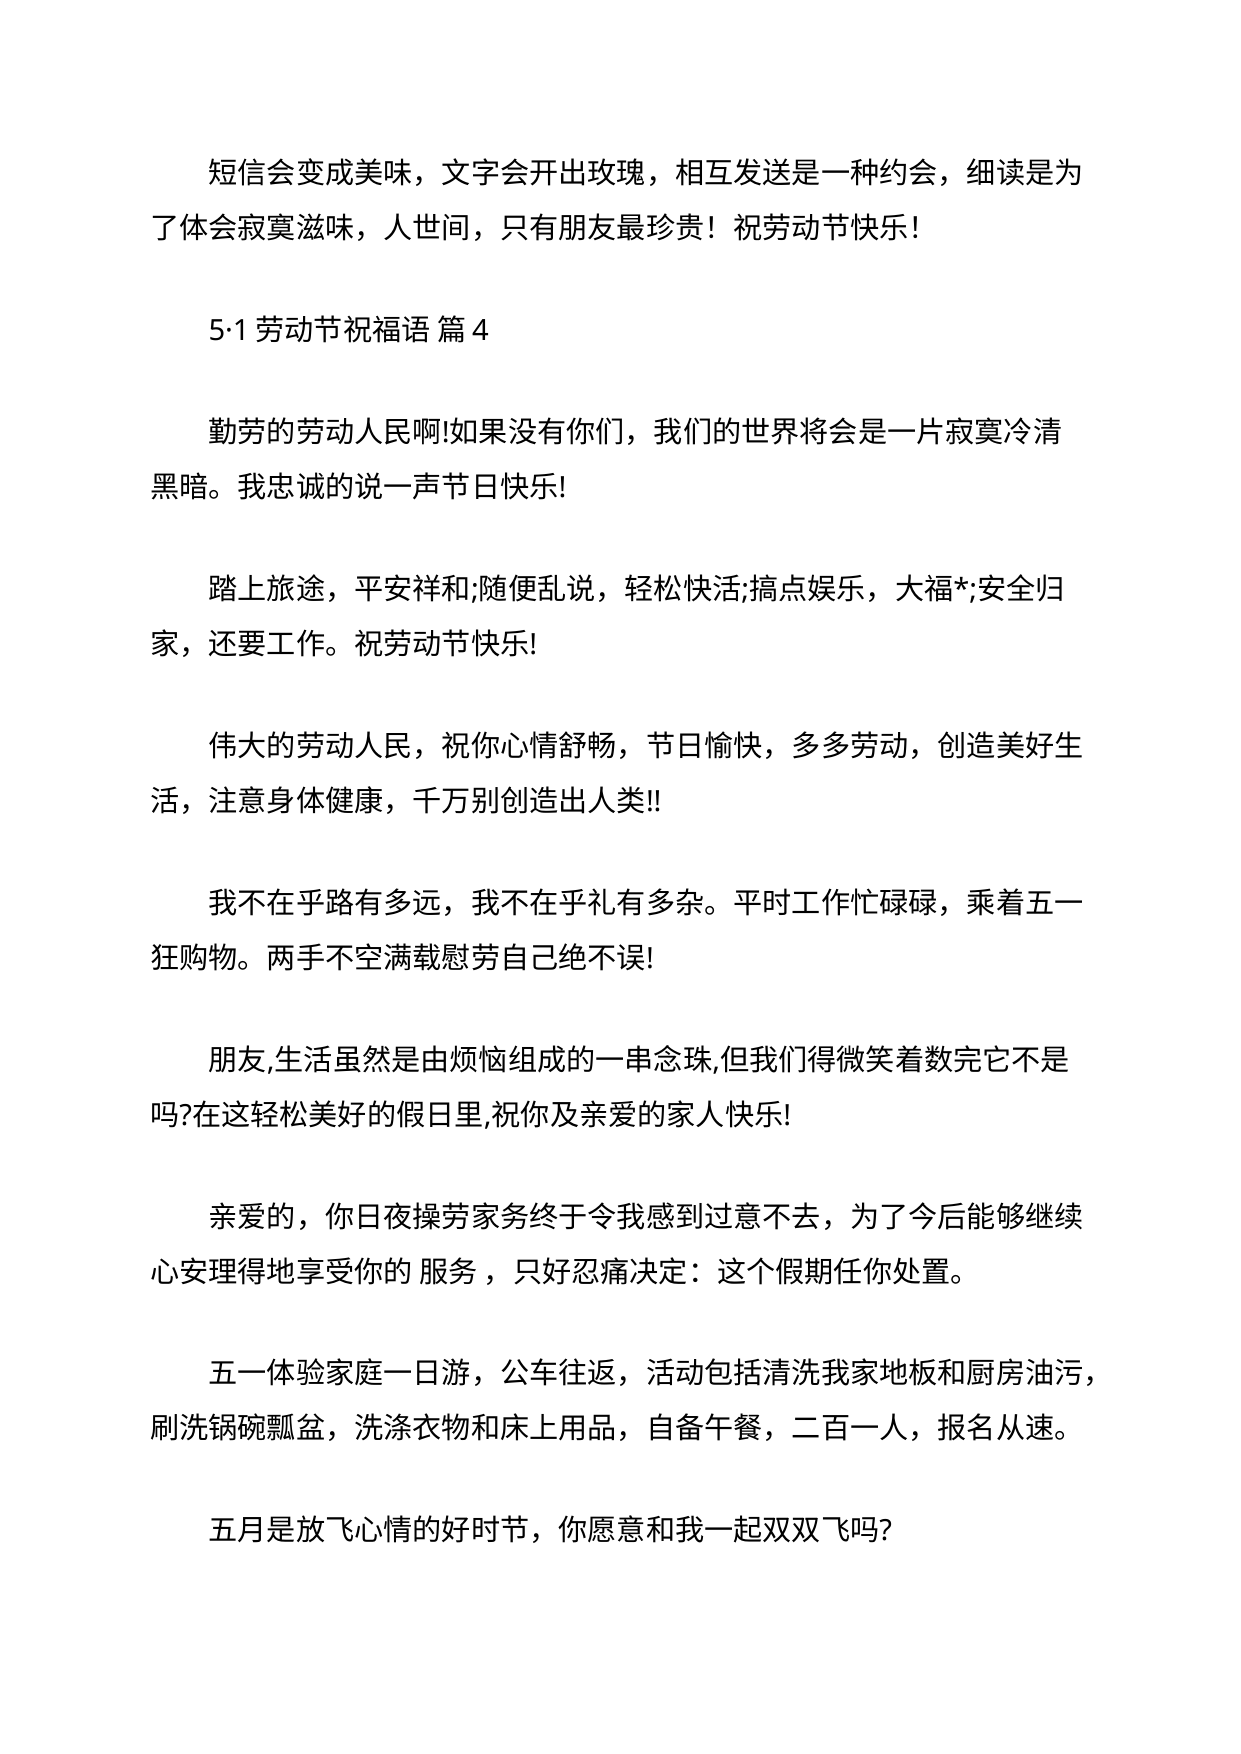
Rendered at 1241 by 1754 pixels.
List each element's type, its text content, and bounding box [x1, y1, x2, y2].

text 伟大的劳动人民，祝你心情舒畅，节日愉快，多多劳动，创造美好生活，注意身体健康，千万别创造出人类!! [150, 723, 1090, 820]
text 踏上旅途，平安祥和;随便乱说，轻松快活;搞点娱乐，大福*;安全归家，还要工作。祝劳动节快乐! [150, 566, 1090, 663]
text 亲爱的，你日夜操劳家务终于令我感到过意不去，为了今后能够继续心安理得地享受你的 服务 ，只好忍痛决定：这个假期任你处置。 [150, 1193, 1090, 1291]
text 5·1劳动节祝福语 篇4 [150, 307, 1090, 349]
text 五月是放飞心情的好时节，你愿意和我一起双双飞吗? [150, 1507, 1090, 1549]
text 我不在乎路有多远，我不在乎礼有多杂。平时工作忙碌碌，乘着五一狂购物。两手不空满载慰劳自己绝不误! [150, 879, 1090, 977]
text 五一体验家庭一日游，公车往返，活动包括清洗我家地板和厨房油污，刷洗锅碗瓢盆，洗涤衣物和床上用品，自备午餐，二百一人，报名从速。 [150, 1350, 1090, 1447]
text 朋友,生活虽然是由烦恼组成的一串念珠,但我们得微笑着数完它不是吗?在这轻松美好的假日里,祝你及亲爱的家人快乐! [150, 1036, 1090, 1134]
text 短信会变成美味，文字会开出玫瑰，相互发送是一种约会，细读是为了体会寂寞滋味，人世间，只有朋友最珍贵！祝劳动节快乐！ [150, 150, 1090, 247]
text 勤劳的劳动人民啊!如果没有你们，我们的世界将会是一片寂寞冷清黑暗。我忠诚的说一声节日快乐! [150, 409, 1090, 506]
